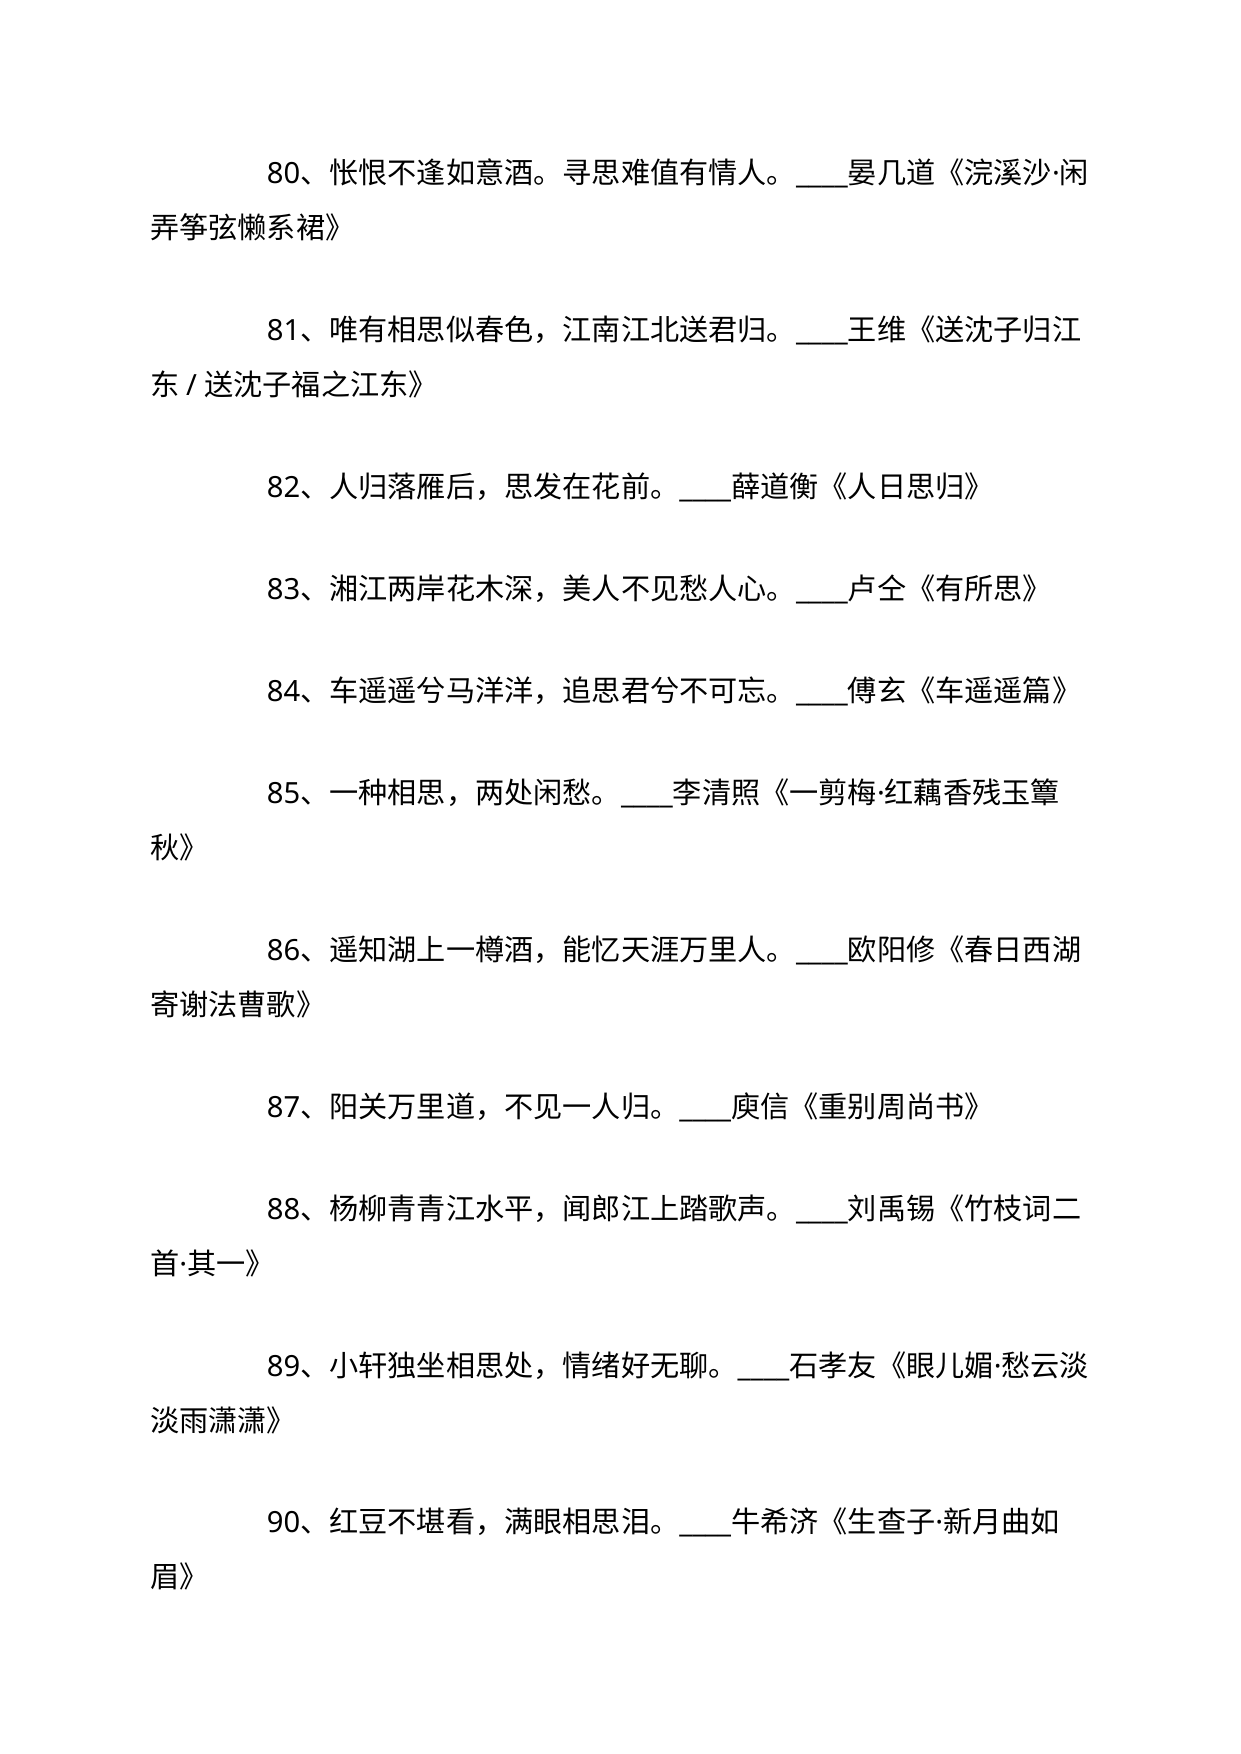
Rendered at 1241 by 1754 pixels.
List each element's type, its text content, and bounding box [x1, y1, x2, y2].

text 80、怅恨不逢如意酒。寻思难值有情人。____晏几道《浣溪沙·闲弄筝弦懒系裙》 [150, 150, 1090, 247]
text 89、小轩独坐相思处，情绪好无聊。____石孝友《眼儿媚·愁云淡淡雨潇潇》 [150, 1342, 1090, 1439]
text 84、车遥遥兮马洋洋，追思君兮不可忘。____傅玄《车遥遥篇》 [150, 668, 1090, 710]
text 87、阳关万里道，不见一人归。____庾信《重别周尚书》 [150, 1083, 1090, 1126]
text 86、遥知湖上一樽酒，能忆天涯万里人。____欧阳修《春日西湖寄谢法曹歌》 [150, 926, 1090, 1024]
text 88、杨柳青青江水平，闻郎江上踏歌声。____刘禹锡《竹枝词二首·其一》 [150, 1185, 1090, 1283]
text 83、湘江两岸花木深，美人不见愁人心。____卢仝《有所思》 [150, 566, 1090, 608]
text 90、红豆不堪看，满眼相思泪。____牛希济《生查子·新月曲如眉》 [150, 1499, 1090, 1596]
text 82、人归落雁后，思发在花前。____薛道衡《人日思归》 [150, 464, 1090, 506]
text 85、一种相思，两处闲愁。____李清照《一剪梅·红藕香残玉簟秋》 [150, 770, 1090, 867]
text 81、唯有相思似春色，江南江北送君归。____王维《送沈子归江东 / 送沈子福之江东》 [150, 307, 1090, 404]
